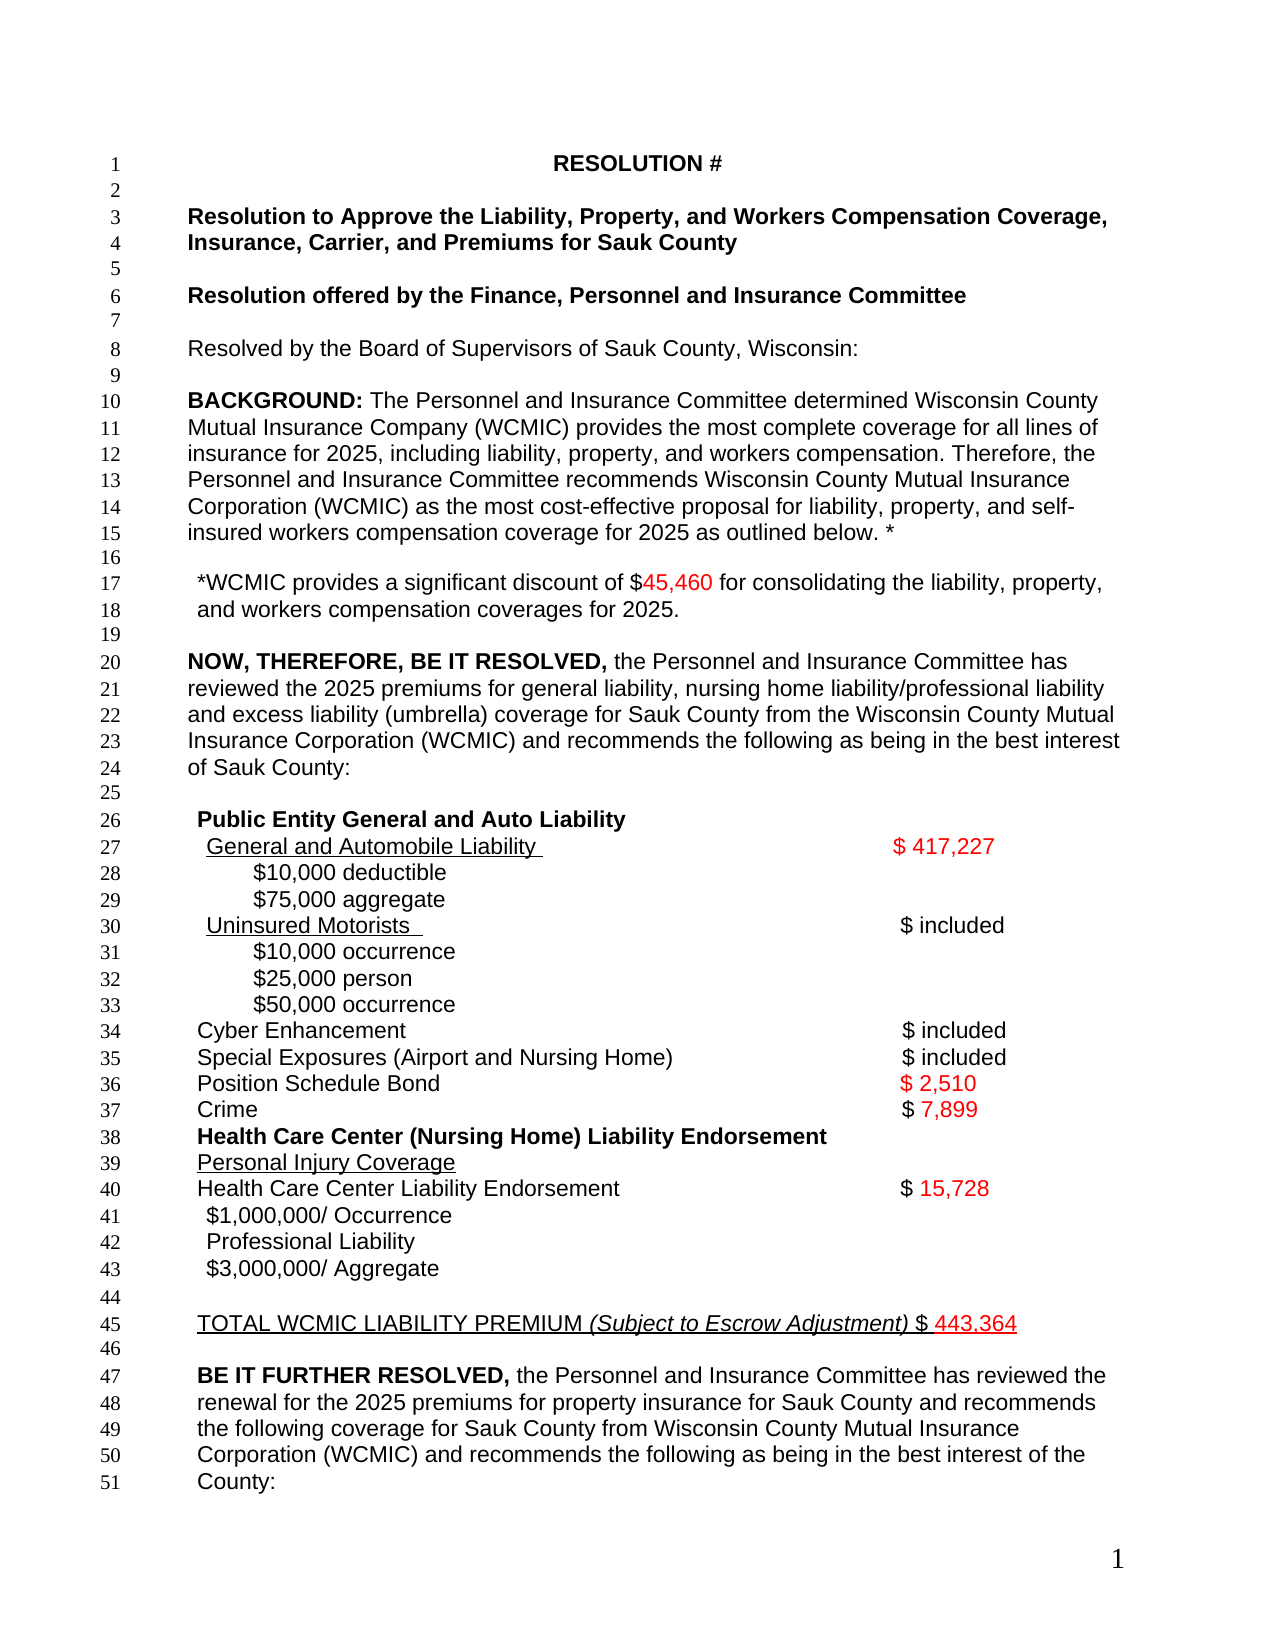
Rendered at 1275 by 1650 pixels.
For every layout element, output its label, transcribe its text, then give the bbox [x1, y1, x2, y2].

list Professional Liability [197, 1228, 1125, 1254]
text Crime $ 7,899 [197, 1096, 1125, 1123]
text NOW, THEREFORE, BE IT RESOLVED, the Personnel and Insurance Committee has reviewed the 2025 premiums for general liability, nursing home liability/professional liability and excess liability (umbrella) coverage for Sauk County from the Wisconsin County Mutual Insurance Corporation (WCMIC) and recommends the following as being in the best interest of Sauk County: [187, 648, 1125, 780]
list Health Care Center Liability Endorsement $ 15,728 [197, 1175, 1125, 1202]
text Special Exposures (Airport and Nursing Home) $ included [197, 1044, 1125, 1070]
text $75,000 aggregate [197, 886, 1125, 912]
title RESOLUTION # [150, 150, 1125, 176]
list $1,000,000/ Occurrence [197, 1202, 1125, 1228]
list $3,000,000/ Aggregate [197, 1254, 1125, 1281]
text Position Schedule Bond $ 2,510 [197, 1070, 1125, 1096]
text $10,000 occurrence [197, 938, 1125, 964]
text Resolved by the Board of Supervisors of Sauk County, Wisconsin: [187, 334, 1125, 361]
text $50,000 occurrence [197, 991, 1125, 1017]
text BE IT FURTHER RESOLVED, the Personnel and Insurance Committee has reviewed the renewal for the 2025 premiums for property insurance for Sauk County and recommends the following coverage for Sauk County from Wisconsin County Mutual Insurance Corporation (WCMIC) and recommends the following as being in the best interest of the County: [197, 1362, 1125, 1494]
text Personal Injury Coverage [197, 1149, 1125, 1175]
text Public Entity General and Auto Liability [197, 806, 1125, 833]
text $25,000 person [197, 964, 1125, 991]
text $10,000 deductible [197, 859, 1125, 886]
text Cyber Enhancement $ included [197, 1017, 1125, 1044]
text General and Automobile Liability $ 417,227 [197, 833, 1125, 859]
text *WCMIC provides a significant discount of $45,460 for consolidating the liability, property, and workers compensation coverages for 2025. [197, 569, 1125, 622]
text Total WCMIC Liability Premium (Subject to Escrow Adjustment) $ 443,364 [197, 1309, 1125, 1336]
title Resolution offered by the Finance, Personnel and Insurance Committee [187, 282, 1125, 308]
text Uninsured Motorists $ included [197, 912, 1125, 938]
text BACKGROUND: The Personnel and Insurance Committee determined Wisconsin County Mutual Insurance Company (WCMIC) provides the most complete coverage for all lines of insurance for 2025, including liability, property, and workers compensation. Therefore, the Personnel and Insurance Committee recommends Wisconsin County Mutual Insurance Corporation (WCMIC) as the most cost-effective proposal for liability, property, and self-insured workers compensation coverage for 2025 as outlined below. * [187, 387, 1125, 545]
title Resolution to Approve the Liability, Property, and Workers Compensation Coverage, Insurance, Carrier, and Premiums for Sauk County [187, 203, 1125, 255]
text Health Care Center (Nursing Home) Liability Endorsement [197, 1123, 1125, 1149]
